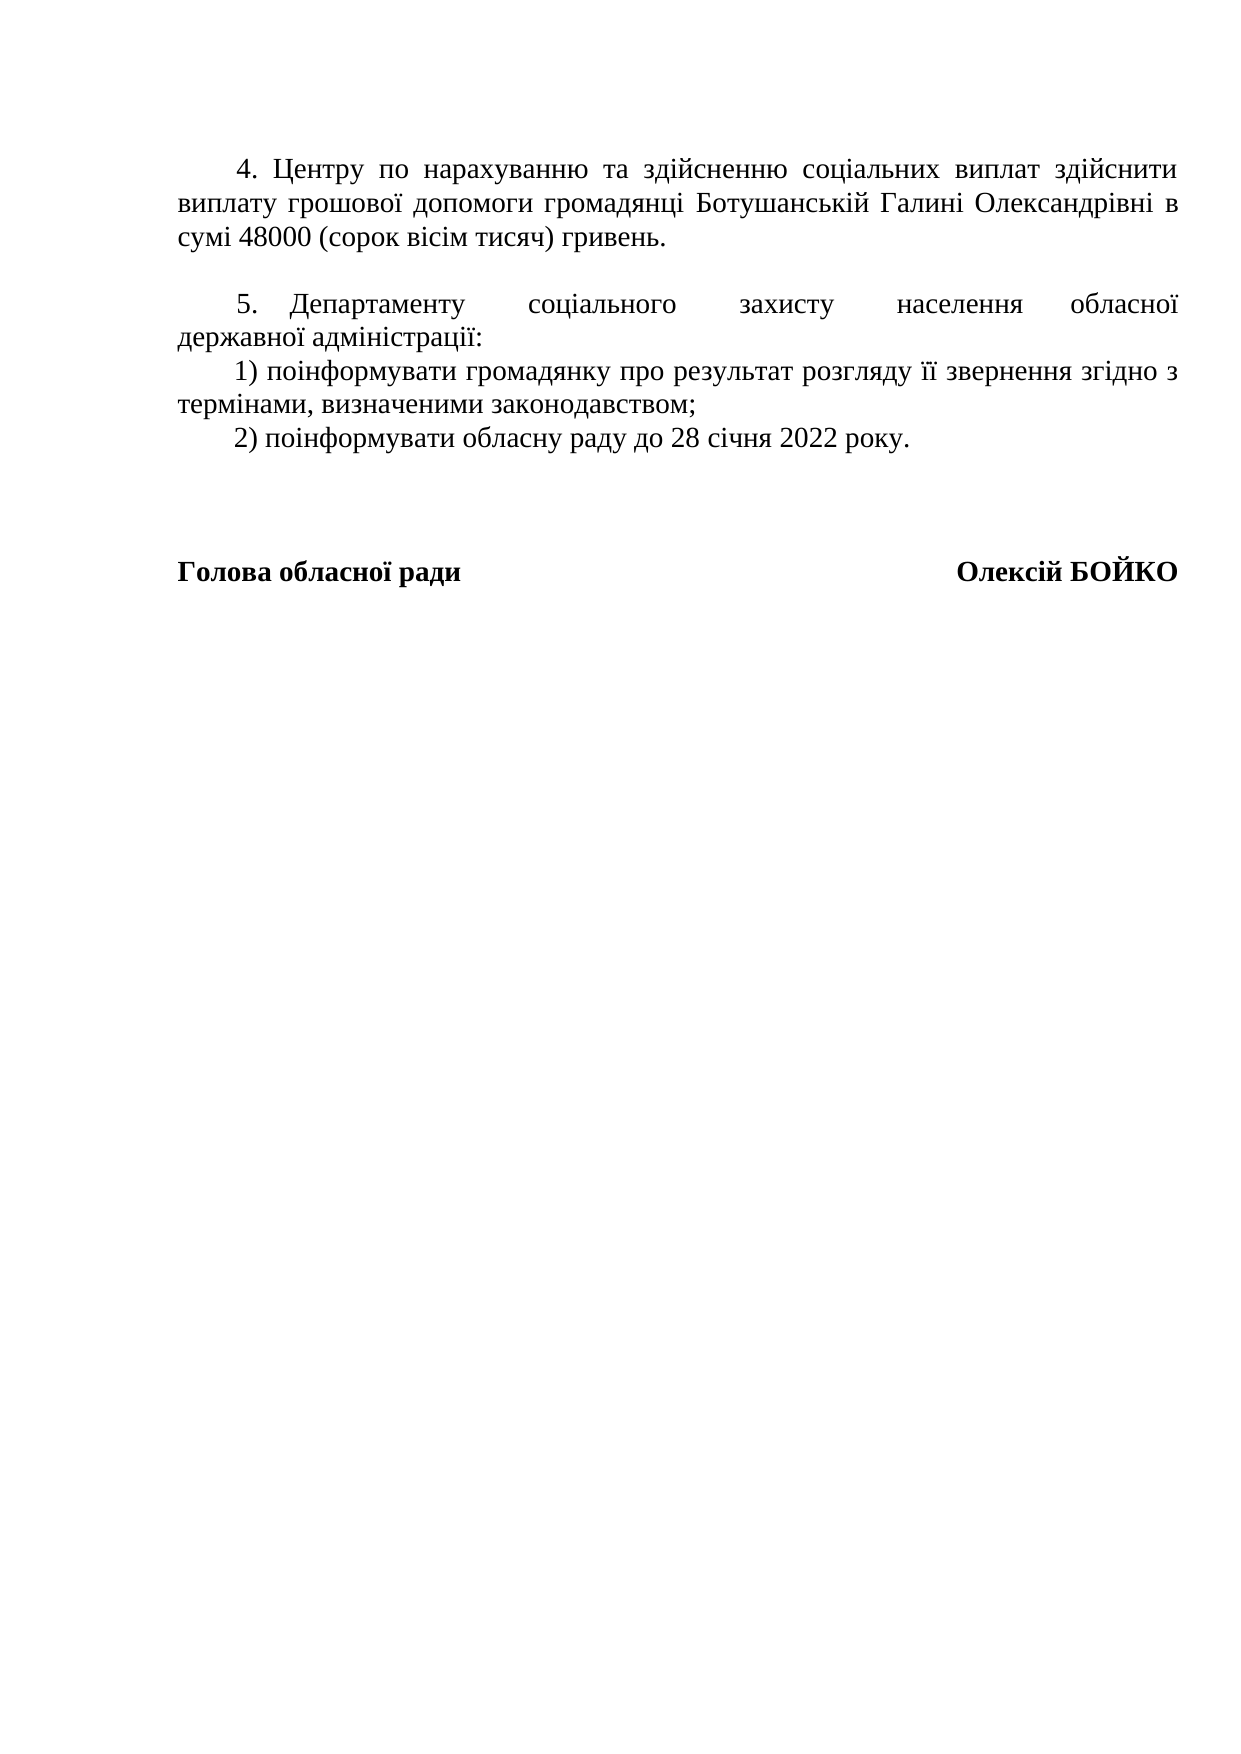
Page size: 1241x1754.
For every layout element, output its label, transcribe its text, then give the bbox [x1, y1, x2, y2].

text 1) поінформувати громадянку про результат розгляду її звернення згідно з термінами, визначеними законодавством; [177, 353, 1179, 420]
text 5. Департаменту соціального захисту населення обласної державної адміністрації: [177, 286, 1179, 353]
text Голова обласної ради Олексій БОЙКО [177, 554, 1181, 588]
text виплату грошової допомоги громадянці Ботушанській Галині Олександрівні в сумі 48000 (сорок вісім тисяч) гривень. [177, 185, 1179, 252]
text 4. Центру по нарахуванню та здійсненню соціальних виплат здійснити [177, 152, 1179, 185]
text 2) поінформувати обласну раду до 28 січня 2022 року. [177, 420, 1179, 453]
